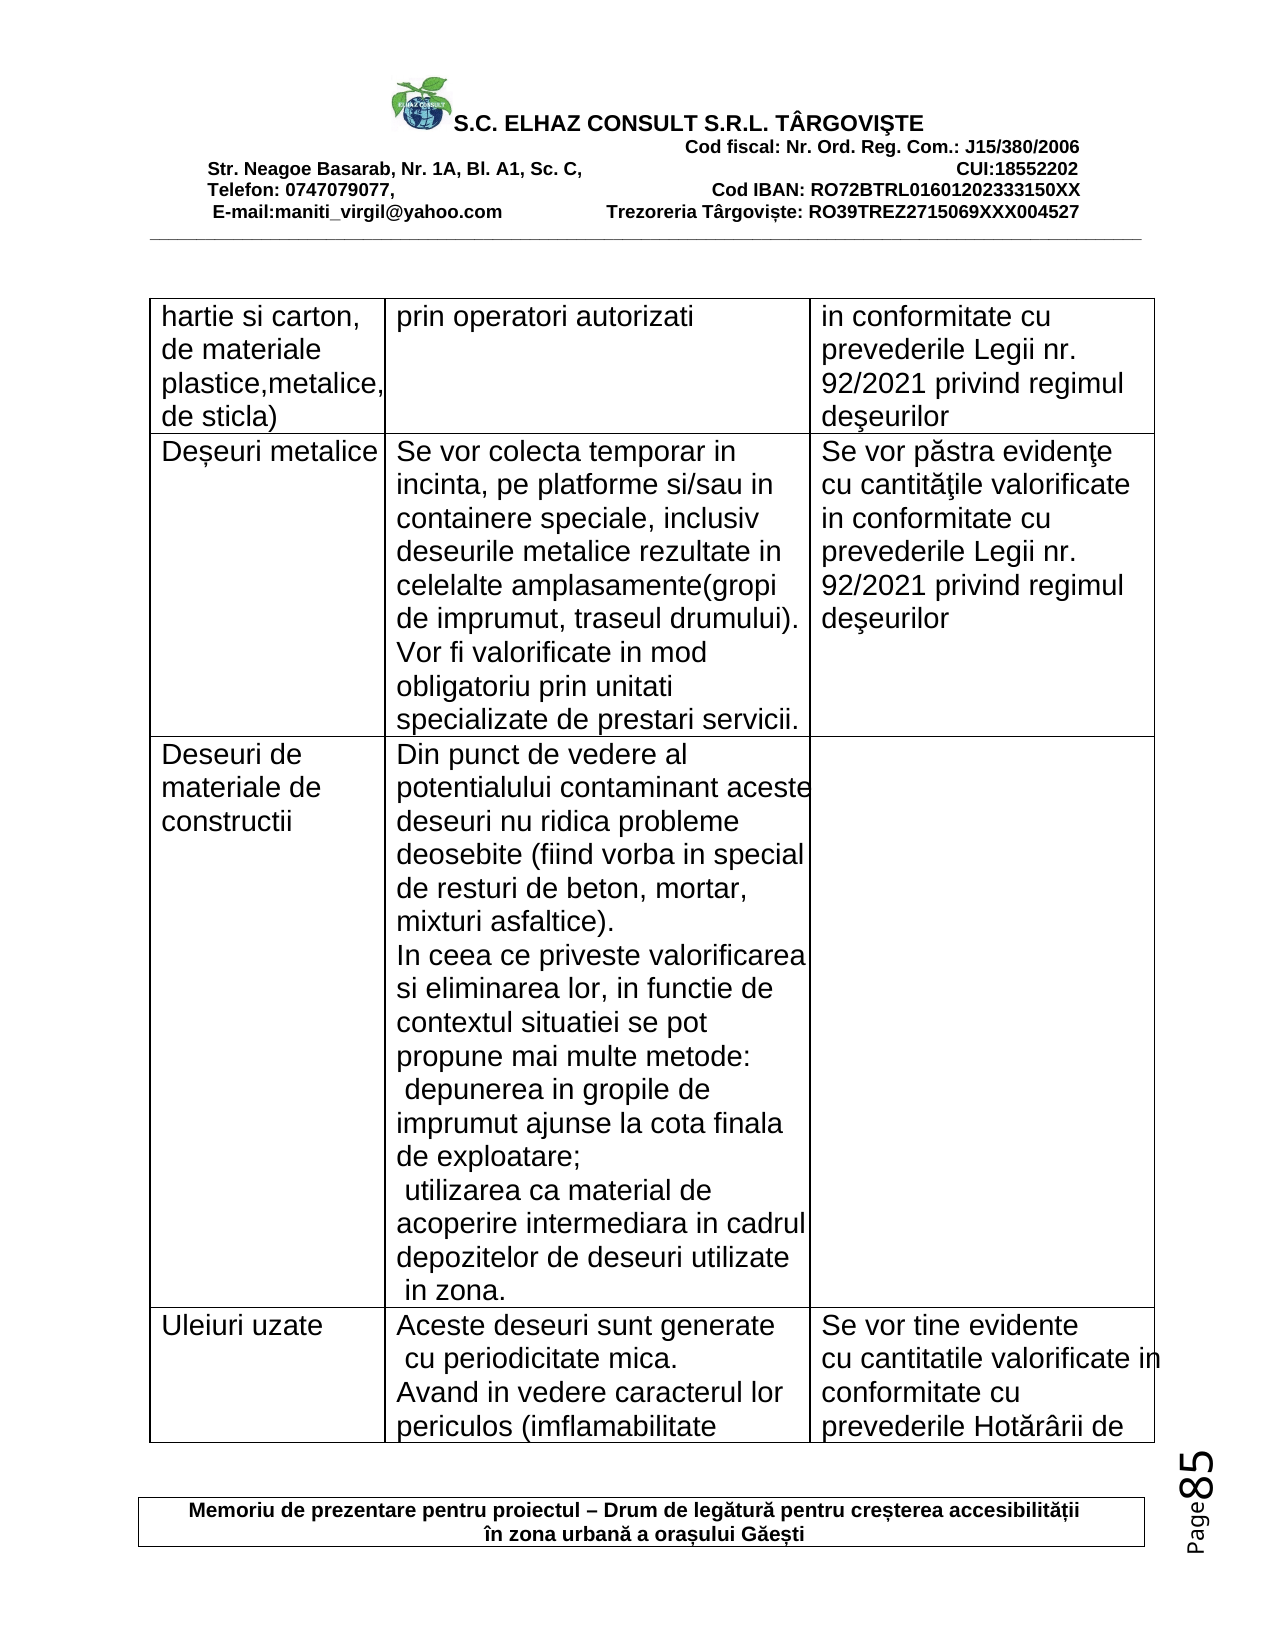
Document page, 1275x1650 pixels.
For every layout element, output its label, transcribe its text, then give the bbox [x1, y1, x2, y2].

table_cell [811, 737, 1154, 1307]
table_cell Deseuri de materiale de constructii [151, 737, 384, 1307]
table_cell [151, 299, 384, 433]
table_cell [811, 299, 1154, 433]
table_cell Din punct de vedere al potentialului contaminant aceste deseuri nu ridica probleme deosebite (fiind vorba in special de resturi de beton, mortar, mixturi asfaltice). In ceea ce priveste valorificarea si eliminarea lor, in functie de contextul situatiei se pot propune mai multe metode: depunerea in gropile de imprumut ajunse la cota finala de exploatare; utilizarea ca material de acoperire intermediara in cadrul depozitelor de deseuri utilizate in zona. [386, 737, 809, 1307]
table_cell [386, 299, 809, 433]
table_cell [811, 1308, 1154, 1442]
table_cell Se vor colecta temporar in incinta, pe platforme si/sau in containere speciale, inclusiv deseurile metalice rezultate in celelalte amplasamente(gropi de imprumut, traseul drumului). Vor fi valorificate in mod obligatoriu prin unitati specializate de prestari servicii. [386, 434, 809, 736]
table_cell Uleiuri uzate [151, 1308, 384, 1442]
picture [389, 75, 454, 132]
table_cell Deșeuri metalice [151, 434, 384, 736]
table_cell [386, 1308, 809, 1442]
table_cell Se vor păstra evidenţe cu cantităţile valorificate in conformitate cu prevederile Legii nr. 92/2021 privind regimul deşeurilor [811, 434, 1154, 736]
